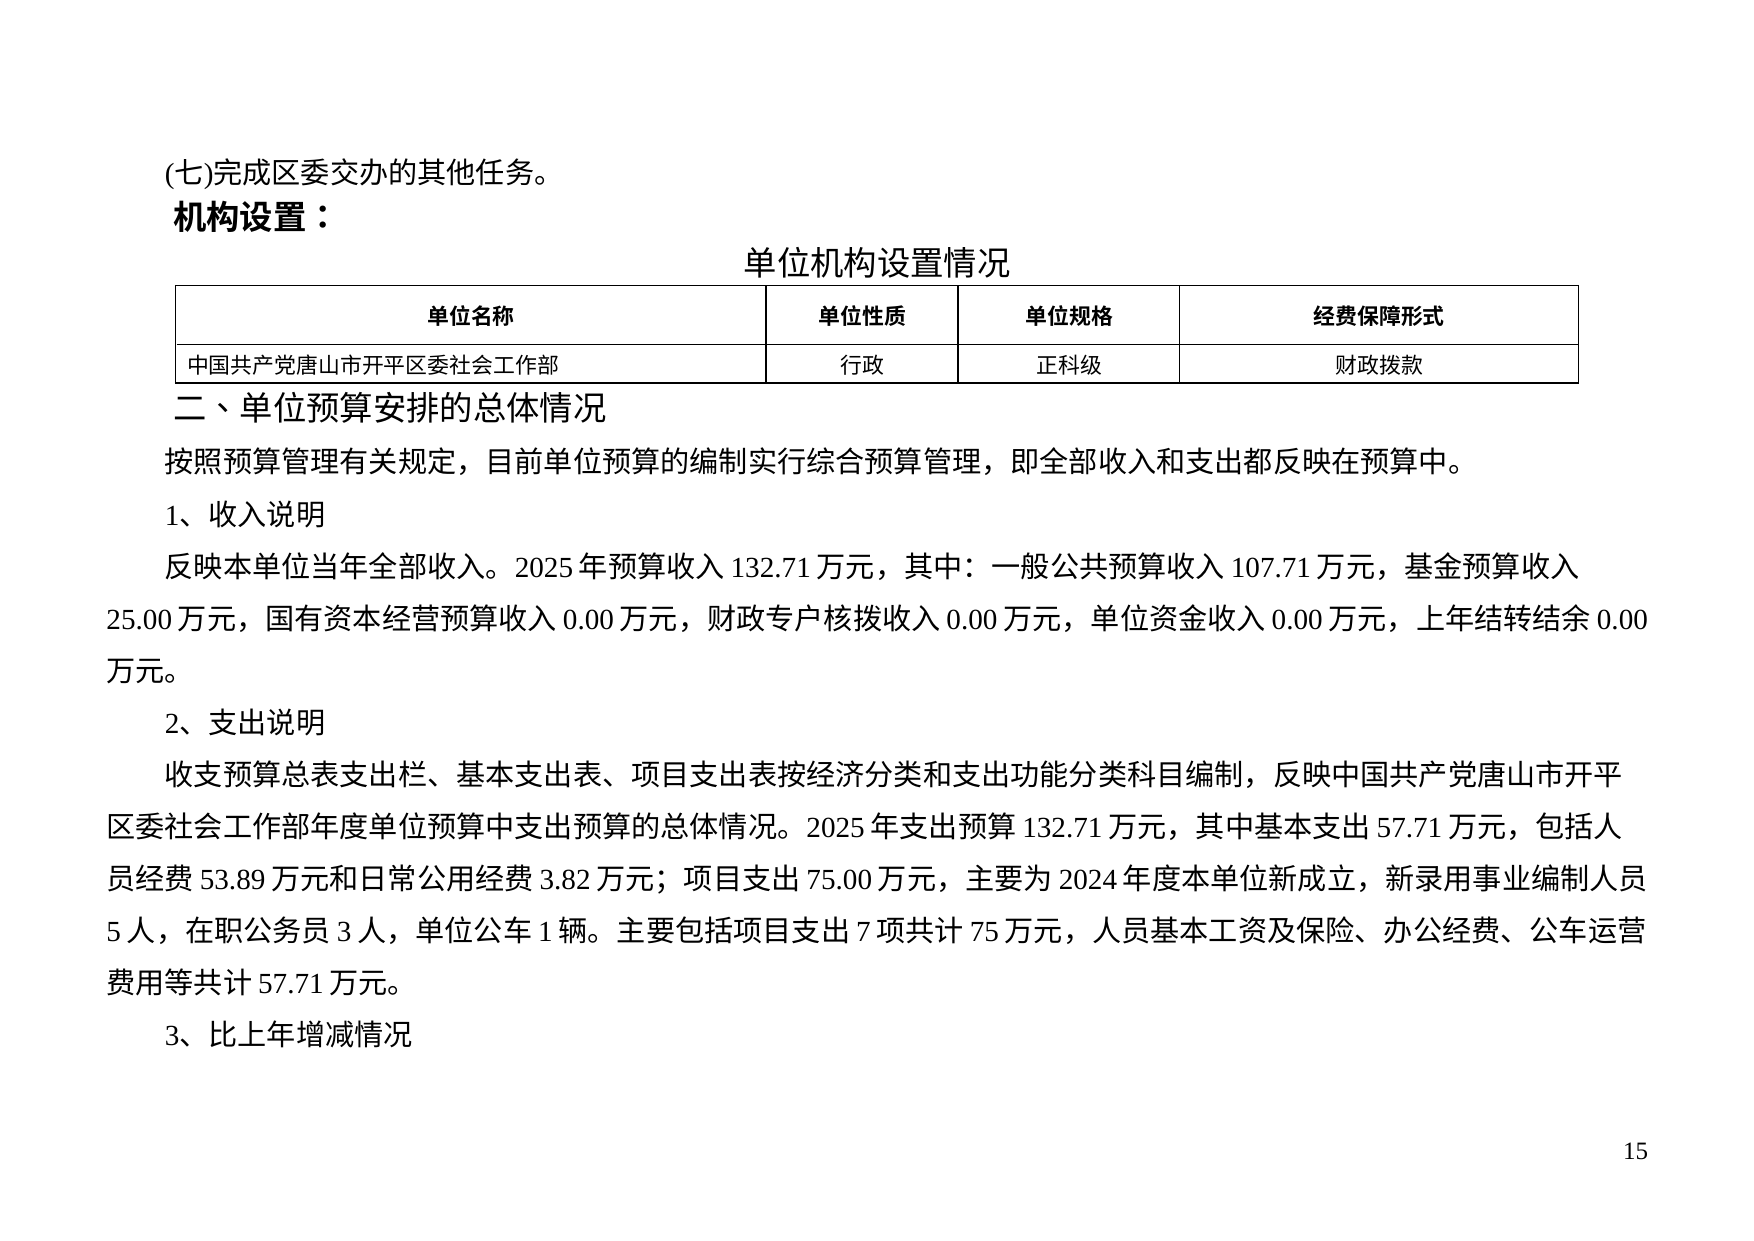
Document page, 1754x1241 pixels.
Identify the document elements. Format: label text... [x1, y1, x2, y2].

text 反映本单位当年全部收入。2025年预算收入132.71万元，其中：一般公共预算收入107.71万元，基金预算收入25.00万元，国有资本经营预算收入0.00万元，财政专户核拨收入0.00万元，单位资金收入0.00万元，上年结转结余0.00万元。 [106, 535, 1648, 692]
text 3、比上年增减情况 [106, 1004, 1648, 1056]
text 单位机构设置情况 [106, 239, 1648, 285]
table_header 经费保障形式 [1180, 286, 1578, 344]
text 按照预算管理有关规定，目前单位预算的编制实行综合预算管理，即全部收入和支出都反映在预算中。 [106, 431, 1648, 483]
table_cell 财政拨款 [1180, 345, 1578, 382]
table_cell 行政 [767, 345, 957, 382]
text 二、单位预算安排的总体情况 [106, 385, 1648, 430]
table_cell 中国共产党唐山市开平区委社会工作部 [176, 345, 765, 382]
text 1、收入说明 [106, 483, 1648, 535]
text 2、支出说明 [106, 692, 1648, 744]
text 机构设置： [106, 194, 1648, 239]
text (七)完成区委交办的其他任务。 [106, 142, 1648, 194]
table_cell 正科级 [959, 345, 1179, 382]
table_header 单位规格 [959, 286, 1179, 344]
text 收支预算总表支出栏、基本支出表、项目支出表按经济分类和支出功能分类科目编制，反映中国共产党唐山市开平区委社会工作部年度单位预算中支出预算的总体情况。2025年支出预算132.71万元，其中基本支出57.71万元，包括人员经费53.89万元和日常公用经费3.82万元；项目支出75.00万元，主要为2024年度本单位新成立，新录用事业编制人员5人，在职公务员3人，单位公车1辆。主要包括项目支出7项共计75万元，人员基本工资及保险、办公经费、公车运营费用等共计57.71万元。 [106, 744, 1648, 1004]
table_header 单位名称 [176, 286, 765, 344]
table_header 单位性质 [767, 286, 957, 344]
